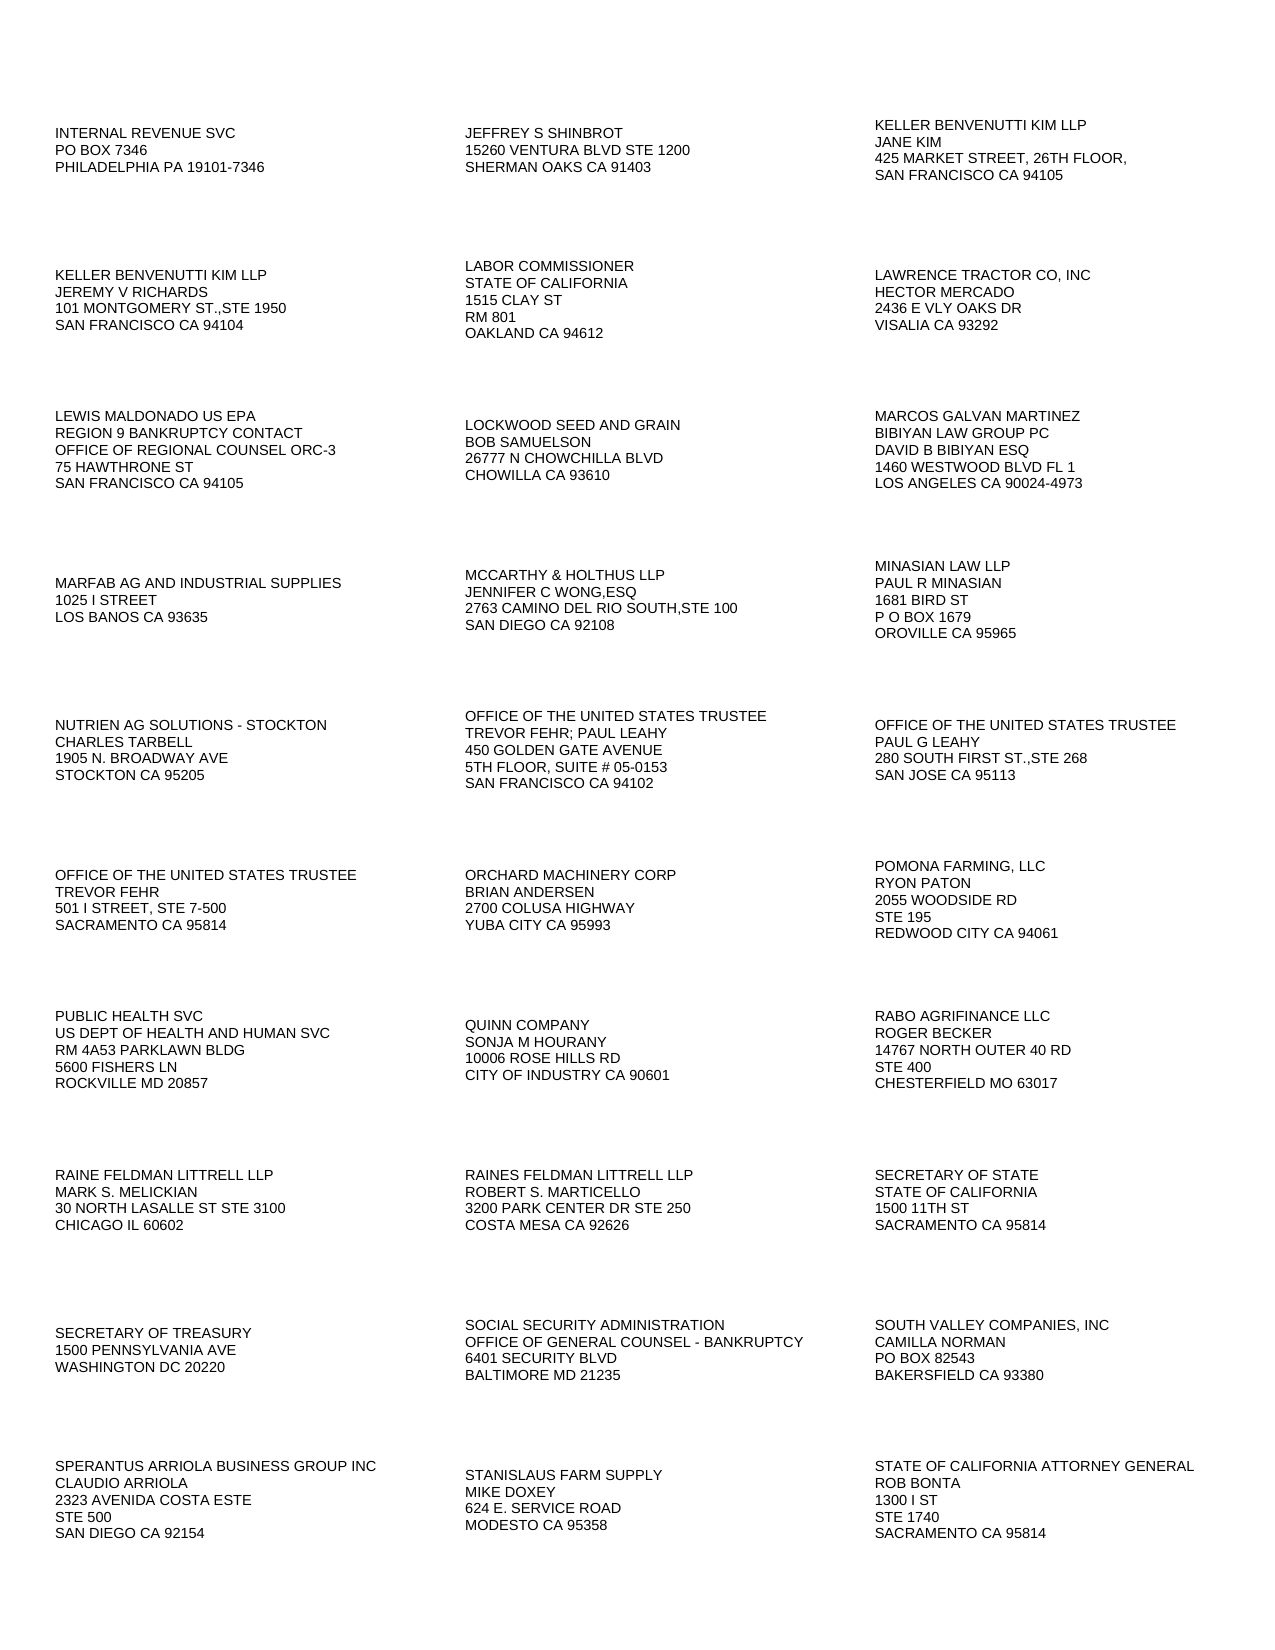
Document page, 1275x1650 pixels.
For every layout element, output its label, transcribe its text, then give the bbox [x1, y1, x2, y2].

table_cell SOUTH VALLEY COMPANIES, INC CAMILLA NORMAN PO BOX 82543 BAKERSFIELD CA 93380 [843, 1275, 1252, 1425]
table_cell RAINES FELDMAN LITTRELL LLP ROBERT S. MARTICELLO 3200 PARK CENTER DR STE 250 COSTA MESA CA 92626 [433, 1125, 843, 1275]
table_cell NUTRIEN AG SOLUTIONS - STOCKTON CHARLES TARBELL 1905 N. BROADWAY AVE STOCKTON CA 95205 [24, 675, 433, 825]
table_cell JEFFREY S SHINBROT 15260 VENTURA BLVD STE 1200 SHERMAN OAKS CA 91403 [433, 75, 843, 225]
table_cell MARCOS GALVAN MARTINEZ BIBIYAN LAW GROUP PC DAVID B BIBIYAN ESQ 1460 WESTWOOD BLVD FL 1 LOS ANGELES CA 90024-4973 [843, 375, 1252, 525]
table_cell STATE OF CALIFORNIA ATTORNEY GENERAL ROB BONTA 1300 I ST STE 1740 SACRAMENTO CA 95814 [843, 1425, 1252, 1575]
table_cell SOCIAL SECURITY ADMINISTRATION OFFICE OF GENERAL COUNSEL - BANKRUPTCY 6401 SECURITY BLVD BALTIMORE MD 21235 [433, 1275, 843, 1425]
table_cell MCCARTHY & HOLTHUS LLP JENNIFER C WONG,ESQ 2763 CAMINO DEL RIO SOUTH,STE 100 SAN DIEGO CA 92108 [433, 525, 843, 675]
table_cell RABO AGRIFINANCE LLC ROGER BECKER 14767 NORTH OUTER 40 RD STE 400 CHESTERFIELD MO 63017 [843, 975, 1252, 1125]
table_cell ORCHARD MACHINERY CORP BRIAN ANDERSEN 2700 COLUSA HIGHWAY YUBA CITY CA 95993 [433, 825, 843, 975]
table_cell SECRETARY OF STATE STATE OF CALIFORNIA 1500 11TH ST SACRAMENTO CA 95814 [843, 1125, 1252, 1275]
table_cell INTERNAL REVENUE SVC PO BOX 7346 PHILADELPHIA PA 19101-7346 [24, 75, 433, 225]
table_cell RAINE FELDMAN LITTRELL LLP MARK S. MELICKIAN 30 NORTH LASALLE ST STE 3100 CHICAGO IL 60602 [24, 1125, 433, 1275]
table_cell LOCKWOOD SEED AND GRAIN BOB SAMUELSON 26777 N CHOWCHILLA BLVD CHOWILLA CA 93610 [433, 375, 843, 525]
table_cell MINASIAN LAW LLP PAUL R MINASIAN 1681 BIRD ST P O BOX 1679 OROVILLE CA 95965 [843, 525, 1252, 675]
table_cell QUINN COMPANY SONJA M HOURANY 10006 ROSE HILLS RD CITY OF INDUSTRY CA 90601 [433, 975, 843, 1125]
table_cell OFFICE OF THE UNITED STATES TRUSTEE PAUL G LEAHY 280 SOUTH FIRST ST.,STE 268 SAN JOSE CA 95113 [843, 675, 1252, 825]
table_cell LAWRENCE TRACTOR CO, INC HECTOR MERCADO 2436 E VLY OAKS DR VISALIA CA 93292 [843, 225, 1252, 375]
table_cell LABOR COMMISSIONER STATE OF CALIFORNIA 1515 CLAY ST RM 801 OAKLAND CA 94612 [433, 225, 843, 375]
table_cell STANISLAUS FARM SUPPLY MIKE DOXEY 624 E. SERVICE ROAD MODESTO CA 95358 [433, 1425, 843, 1575]
table_cell LEWIS MALDONADO US EPA REGION 9 BANKRUPTCY CONTACT OFFICE OF REGIONAL COUNSEL ORC-3 75 HAWTHRONE ST SAN FRANCISCO CA 94105 [24, 375, 433, 525]
table_cell POMONA FARMING, LLC RYON PATON 2055 WOODSIDE RD STE 195 REDWOOD CITY CA 94061 [843, 825, 1252, 975]
table_cell PUBLIC HEALTH SVC US DEPT OF HEALTH AND HUMAN SVC RM 4A53 PARKLAWN BLDG 5600 FISHERS LN ROCKVILLE MD 20857 [24, 975, 433, 1125]
table_cell KELLER BENVENUTTI KIM LLP JANE KIM 425 MARKET STREET, 26TH FLOOR, SAN FRANCISCO CA 94105 [843, 75, 1252, 225]
table_cell MARFAB AG AND INDUSTRIAL SUPPLIES 1025 I STREET LOS BANOS CA 93635 [24, 525, 433, 675]
table_cell OFFICE OF THE UNITED STATES TRUSTEE TREVOR FEHR; PAUL LEAHY 450 GOLDEN GATE AVENUE 5TH FLOOR, SUITE # 05-0153 SAN FRANCISCO CA 94102 [433, 675, 843, 825]
table_cell OFFICE OF THE UNITED STATES TRUSTEE TREVOR FEHR 501 I STREET, STE 7-500 SACRAMENTO CA 95814 [24, 825, 433, 975]
table_cell SECRETARY OF TREASURY 1500 PENNSYLVANIA AVE WASHINGTON DC 20220 [24, 1275, 433, 1425]
table_cell KELLER BENVENUTTI KIM LLP JEREMY V RICHARDS 101 MONTGOMERY ST.,STE 1950 SAN FRANCISCO CA 94104 [24, 225, 433, 375]
table_cell SPERANTUS ARRIOLA BUSINESS GROUP INC CLAUDIO ARRIOLA 2323 AVENIDA COSTA ESTE STE 500 SAN DIEGO CA 92154 [24, 1425, 433, 1575]
